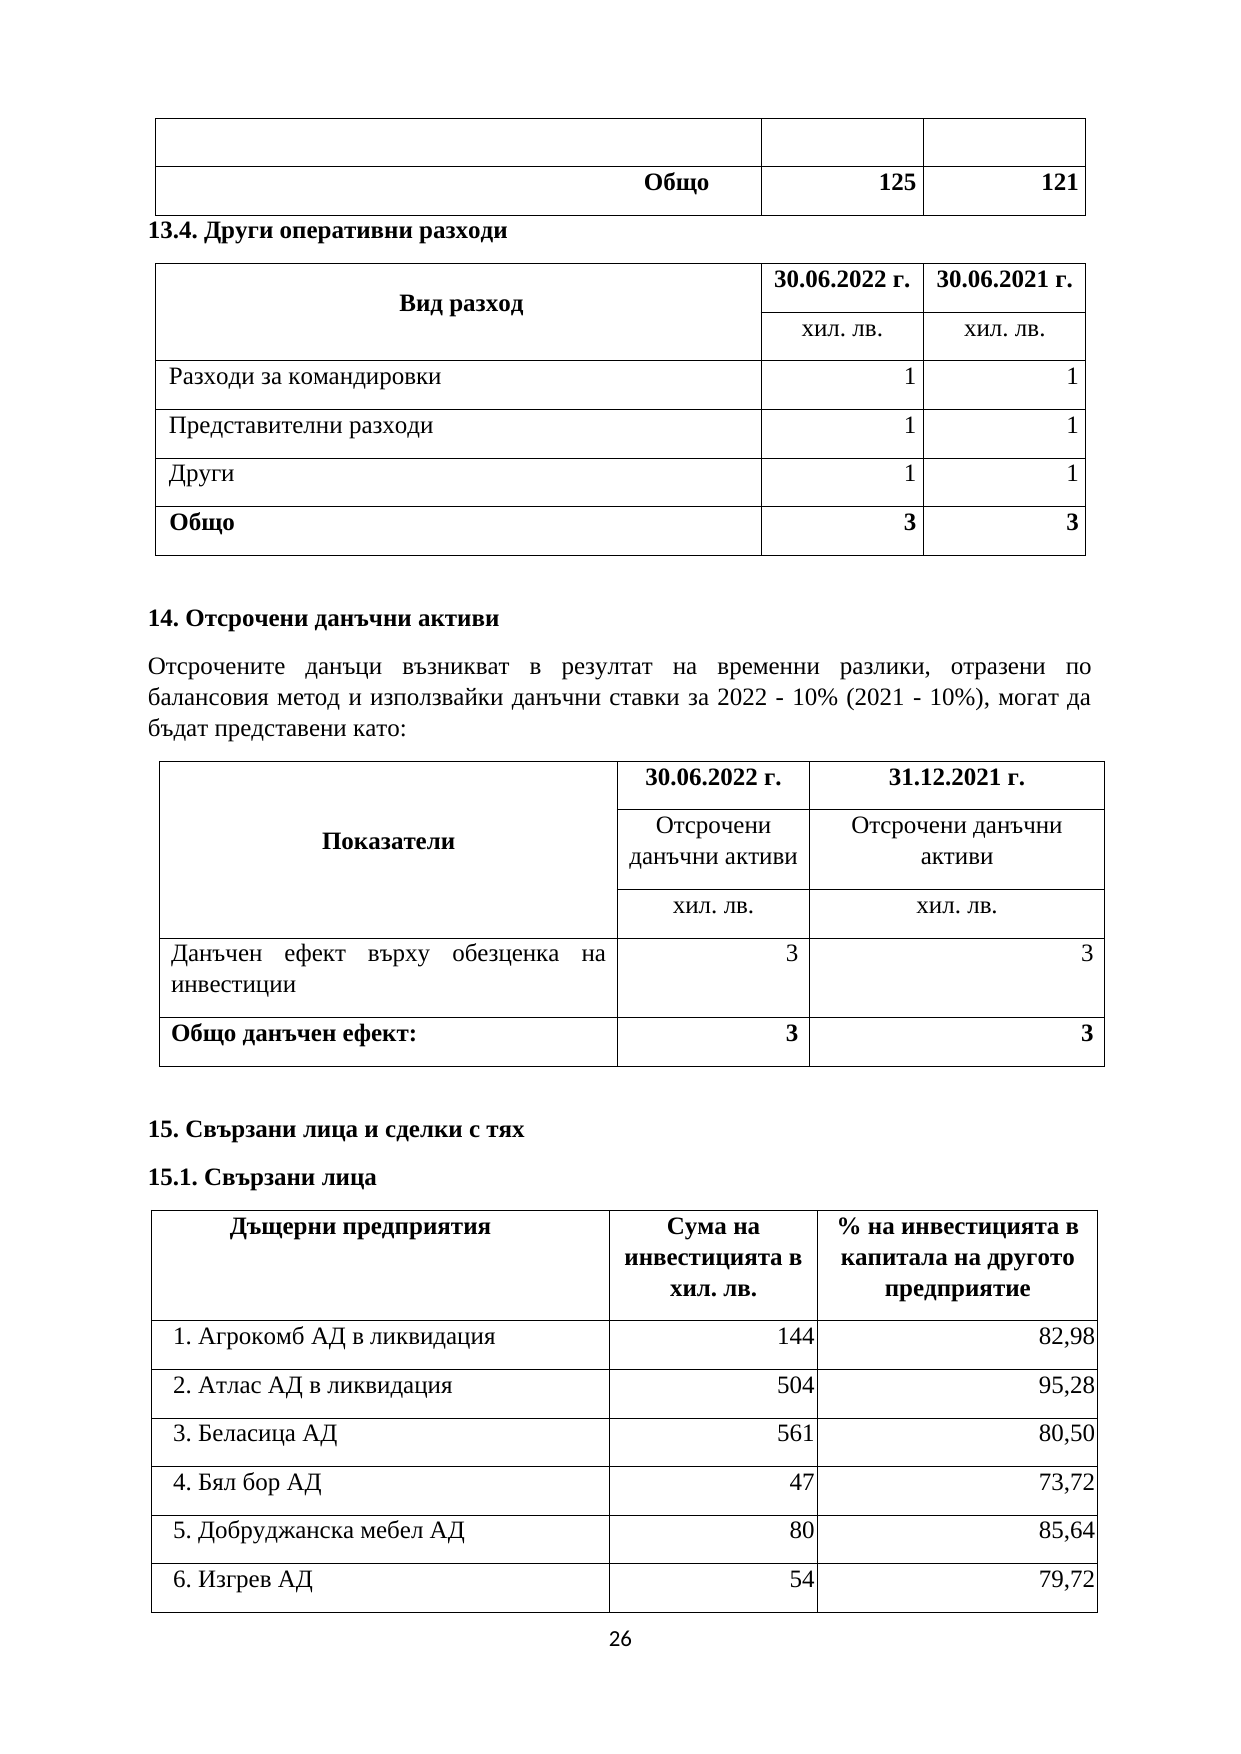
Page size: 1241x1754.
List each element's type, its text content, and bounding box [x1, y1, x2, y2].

table_cell 1 [924, 361, 1085, 409]
table_cell 3 [924, 507, 1085, 554]
text 15.1. Свързани лица [148, 1162, 1092, 1191]
table_cell 3 [762, 507, 923, 554]
table_cell хил. лв. [810, 890, 1104, 937]
text 15. Свързани лица и сделки с тях [148, 1114, 1092, 1143]
table_cell хил. лв. [618, 890, 809, 937]
text 14. Отсрочени данъчни активи [148, 603, 1092, 632]
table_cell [156, 119, 761, 166]
table_cell 80,50 [818, 1419, 1097, 1466]
table_cell 1 [762, 459, 923, 506]
table_header 30.06.2021 г. [924, 264, 1085, 312]
table_cell Други [156, 459, 761, 506]
table_cell 82,98 [818, 1321, 1097, 1369]
table_cell 3 [618, 1018, 809, 1066]
table_header 30.06.2022 г. [618, 762, 809, 809]
table_cell 47 [610, 1467, 817, 1514]
table_cell 1 [924, 459, 1085, 506]
table_cell 3 [810, 1018, 1104, 1066]
table_cell 54 [610, 1564, 817, 1612]
table_cell Отсрочени данъчни активи [618, 810, 809, 889]
table_cell 3 [810, 939, 1104, 1017]
table_cell Отсрочени данъчни активи [810, 810, 1104, 889]
table_header % на инвестицията в капитала на другото предприятие [818, 1211, 1097, 1320]
table_header Дъщерни предприятия [152, 1211, 609, 1320]
table_header Показатели [160, 762, 617, 937]
table_cell Общо [156, 507, 761, 554]
text Отсрочените данъци възникват в резултат на временни разлики, отразени по балансовия метод и използвайки данъчни ставки за 2022 - 10% (2021 - 10%), могат да бъдат представени като: [148, 651, 1092, 742]
table_cell 4. Бял бор АД [152, 1467, 609, 1514]
table_cell 79,72 [818, 1564, 1097, 1612]
table_cell 1. Агрокомб АД в ликвидация [152, 1321, 609, 1369]
table_cell Общо данъчен ефект: [160, 1018, 617, 1066]
table_cell 125 [762, 167, 923, 214]
table_cell 85,64 [818, 1516, 1097, 1563]
table_cell Представителни разходи [156, 410, 761, 457]
table_cell 1 [762, 410, 923, 457]
table_cell хил. лв. [762, 313, 923, 360]
table_cell хил. лв. [924, 313, 1085, 360]
table_cell 1 [762, 361, 923, 409]
table_cell Общо [156, 167, 761, 214]
table_cell Разходи за командировки [156, 361, 761, 409]
table_cell 6. Изгрев АД [152, 1564, 609, 1612]
table_cell 73,72 [818, 1467, 1097, 1514]
table_header Вид разход [156, 264, 761, 360]
table_cell 80 [610, 1516, 817, 1563]
table_cell 4 [762, 119, 923, 166]
table_cell 121 [924, 167, 1085, 214]
table_cell 504 [610, 1370, 817, 1417]
table_header Сума на инвестицията в хил. лв. [610, 1211, 817, 1320]
table_cell Данъчен ефект върху обезценка на инвестиции [160, 939, 617, 1017]
table_header 31.12.2021 г. [810, 762, 1104, 809]
text 13.4. Други оперативни разходи [148, 216, 1092, 244]
table_header 30.06.2022 г. [762, 264, 923, 312]
table_cell 3. Беласица АД [152, 1419, 609, 1466]
table_cell 3 [618, 939, 809, 1017]
table_cell 2. Атлас АД в ликвидация [152, 1370, 609, 1417]
table_cell 561 [610, 1419, 817, 1466]
table_cell 95,28 [818, 1370, 1097, 1417]
table_cell 144 [610, 1321, 817, 1369]
table_cell 5. Добруджанска мебел АД [152, 1516, 609, 1563]
table_cell 4 [924, 119, 1085, 166]
table_cell 1 [924, 410, 1085, 457]
